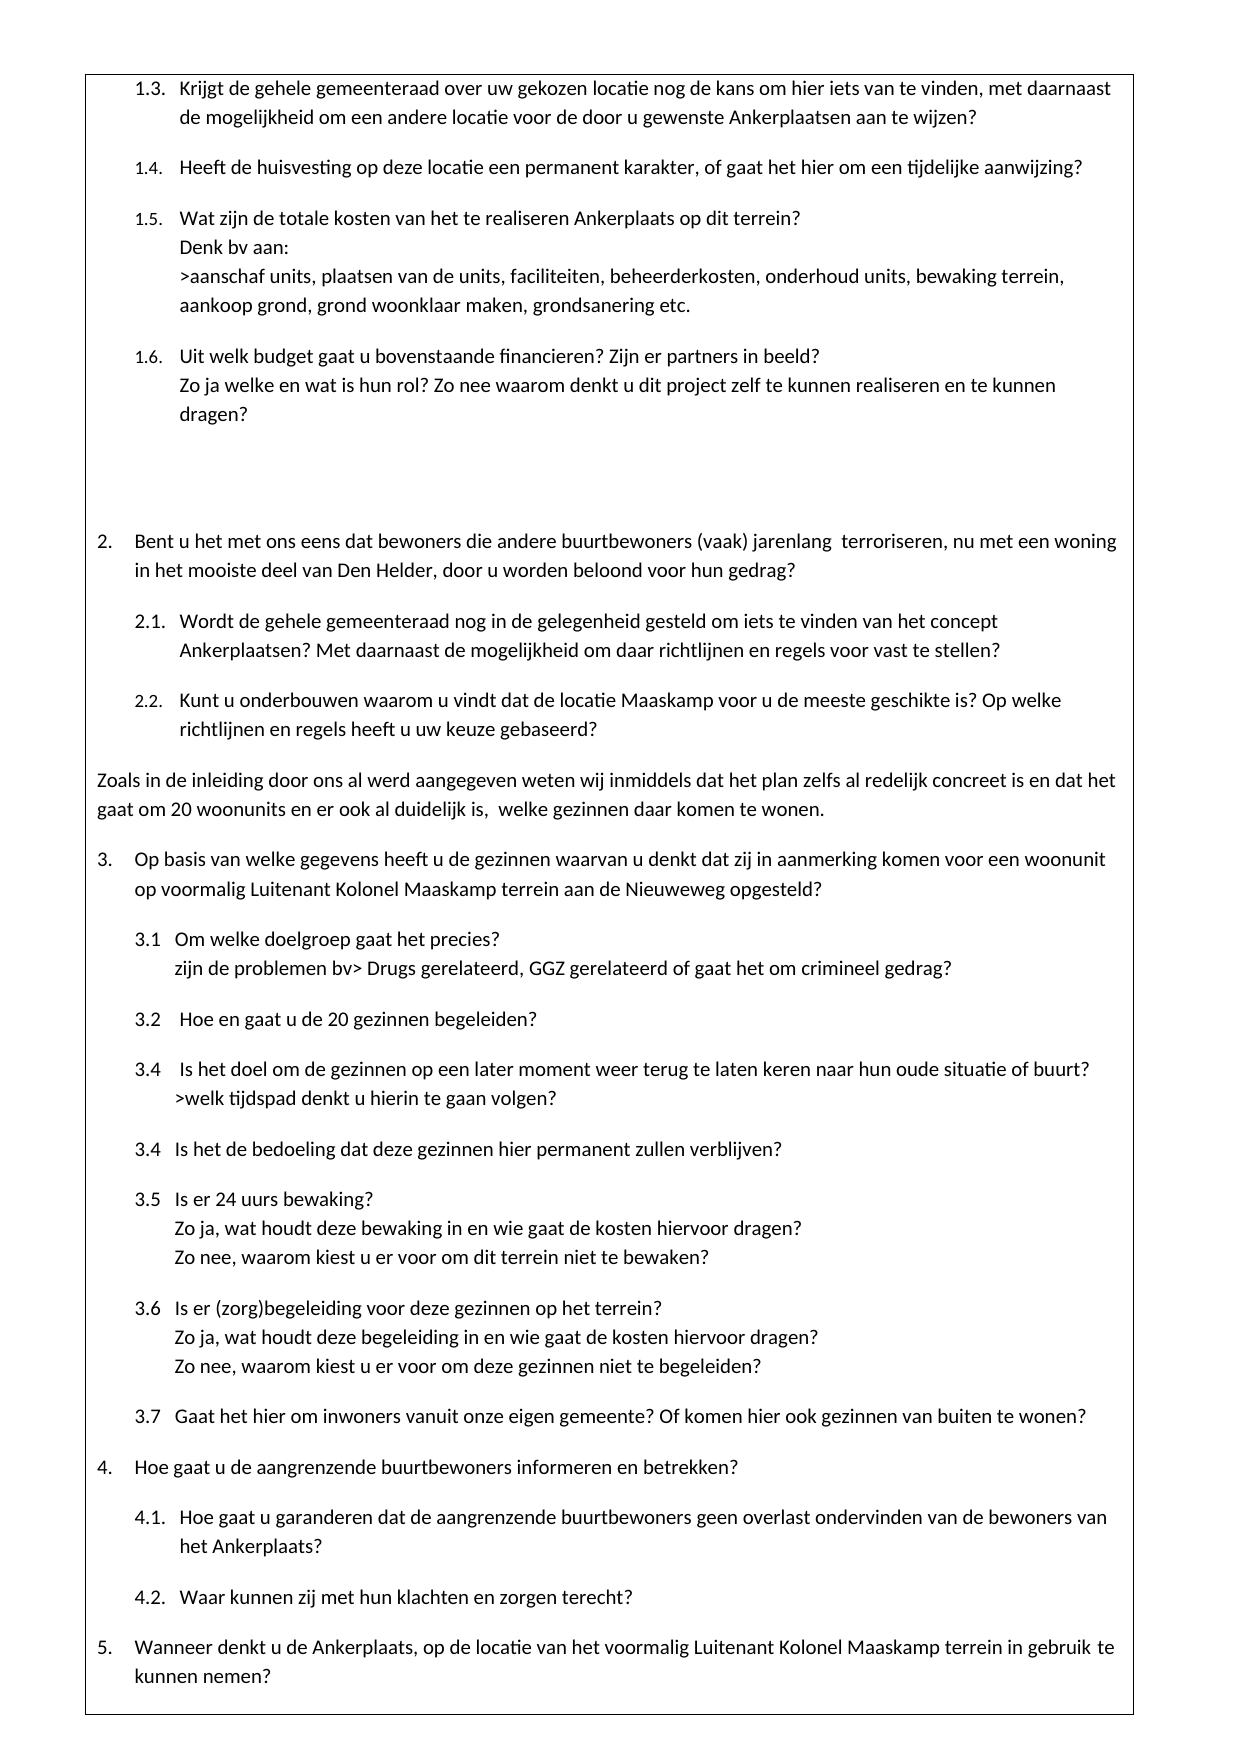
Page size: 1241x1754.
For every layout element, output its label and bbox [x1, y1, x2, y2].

table_cell [86, 75, 1133, 1714]
